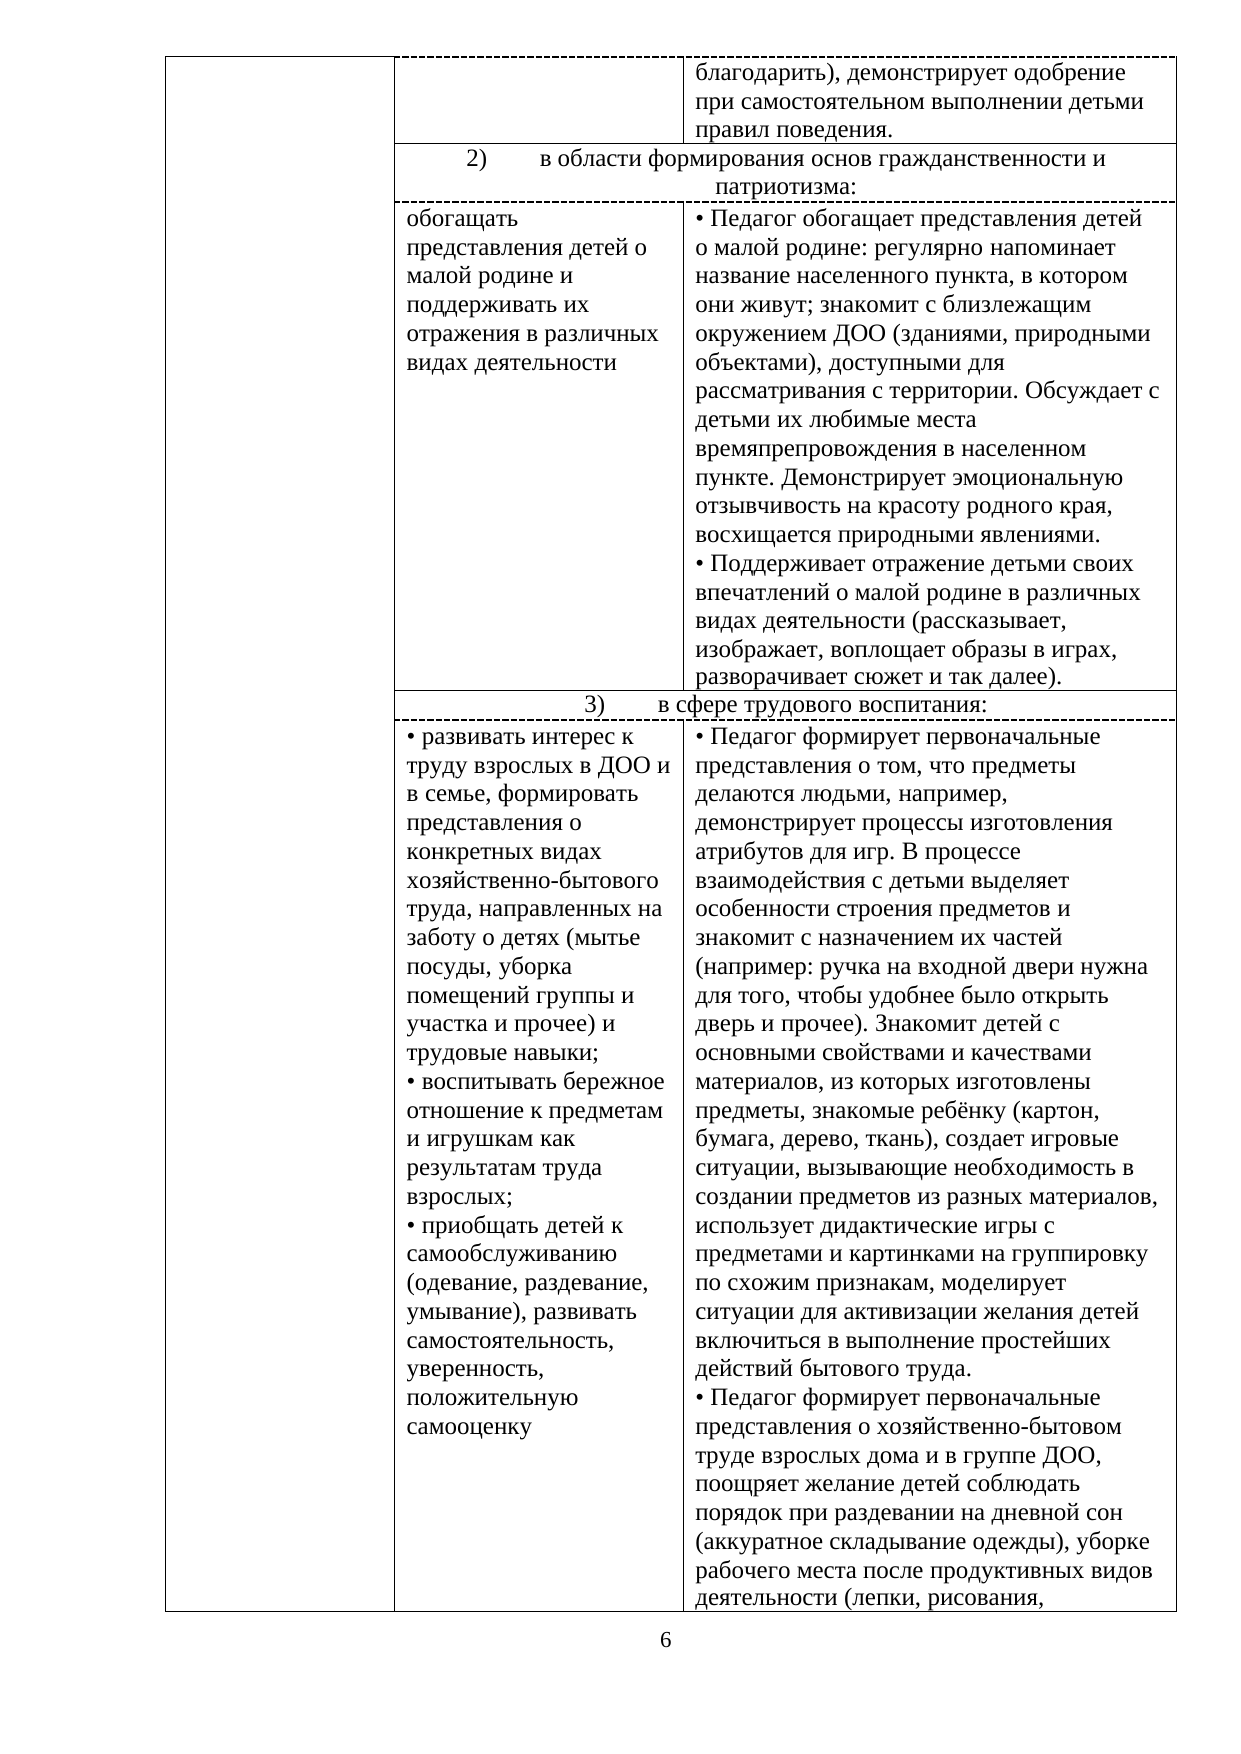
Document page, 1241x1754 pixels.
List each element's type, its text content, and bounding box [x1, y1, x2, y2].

table_header [395, 56, 683, 143]
table_cell развивать интерес к труду взрослых в ДОО и в семье, формировать представления о конкретных видах хозяйственно-бытового труда, направленных на заботу о детях (мытье посуды, уборка помещений группы и участка и прочее) и трудовые навыки; воспитывать бережное отношение к предметам и игрушкам как результатам труда взрослых; приобщать детей к самообслуживанию (одевание, раздевание, умывание), развивать самостоятельность, уверенность, положительную самооценку [395, 719, 683, 1611]
table_cell Педагог формирует первоначальные представления о том, что предметы делаются людьми, например, демонстрирует процессы изготовления атрибутов для игр. В процессе взаимодействия с детьми выделяет особенности строения предметов и знакомит с назначением их частей (например: ручка на входной двери нужна для того, чтобы удобнее было открыть дверь и прочее). Знакомит детей с основными свойствами и качествами материалов, из которых изготовлены предметы, знакомые ребёнку (картон, бумага, дерево, ткань), создает игровые ситуации, вызывающие необходимость в создании предметов из разных материалов, использует дидактические игры с предметами и картинками на группировку по схожим признакам, моделирует ситуации для активизации желания детей включиться в выполнение простейших действий бытового труда. Педагог формирует первоначальные представления о хозяйственно-бытовом труде взрослых дома и в группе ДОО, поощряет желание детей соблюдать порядок при раздевании на дневной сон (аккуратное складывание одежды), уборке рабочего места после продуктивных видов деятельности (лепки, рисования, [684, 719, 1176, 1611]
table_cell 2) в области формирования основ гражданственности и патриотизма: [395, 144, 1176, 201]
table_cell обогащать представления детей о малой родине и поддерживать их отражения в различных видах деятельности [395, 201, 683, 690]
table_header благодарить), демонстрирует одобрение при самостоятельном выполнении детьми правил поведения. [684, 56, 1176, 143]
table_cell Педагог обогащает представления детей о малой родине: регулярно напоминает название населенного пункта, в котором они живут; знакомит с близлежащим окружением ДОО (зданиями, природными объектами), доступными для рассматривания с территории. Обсуждает с детьми их любимые места времяпрепровождения в населенном пункте. Демонстрирует эмоциональную отзывчивость на красоту родного края, восхищается природными явлениями. Поддерживает отражение детьми своих впечатлений о малой родине в различных видах деятельности (рассказывает, изображает, воплощает образы в играх, разворачивает сюжет и так далее). [684, 201, 1176, 690]
table_cell 3) в сфере трудового воспитания: [395, 691, 1176, 719]
table_header [166, 57, 394, 1611]
